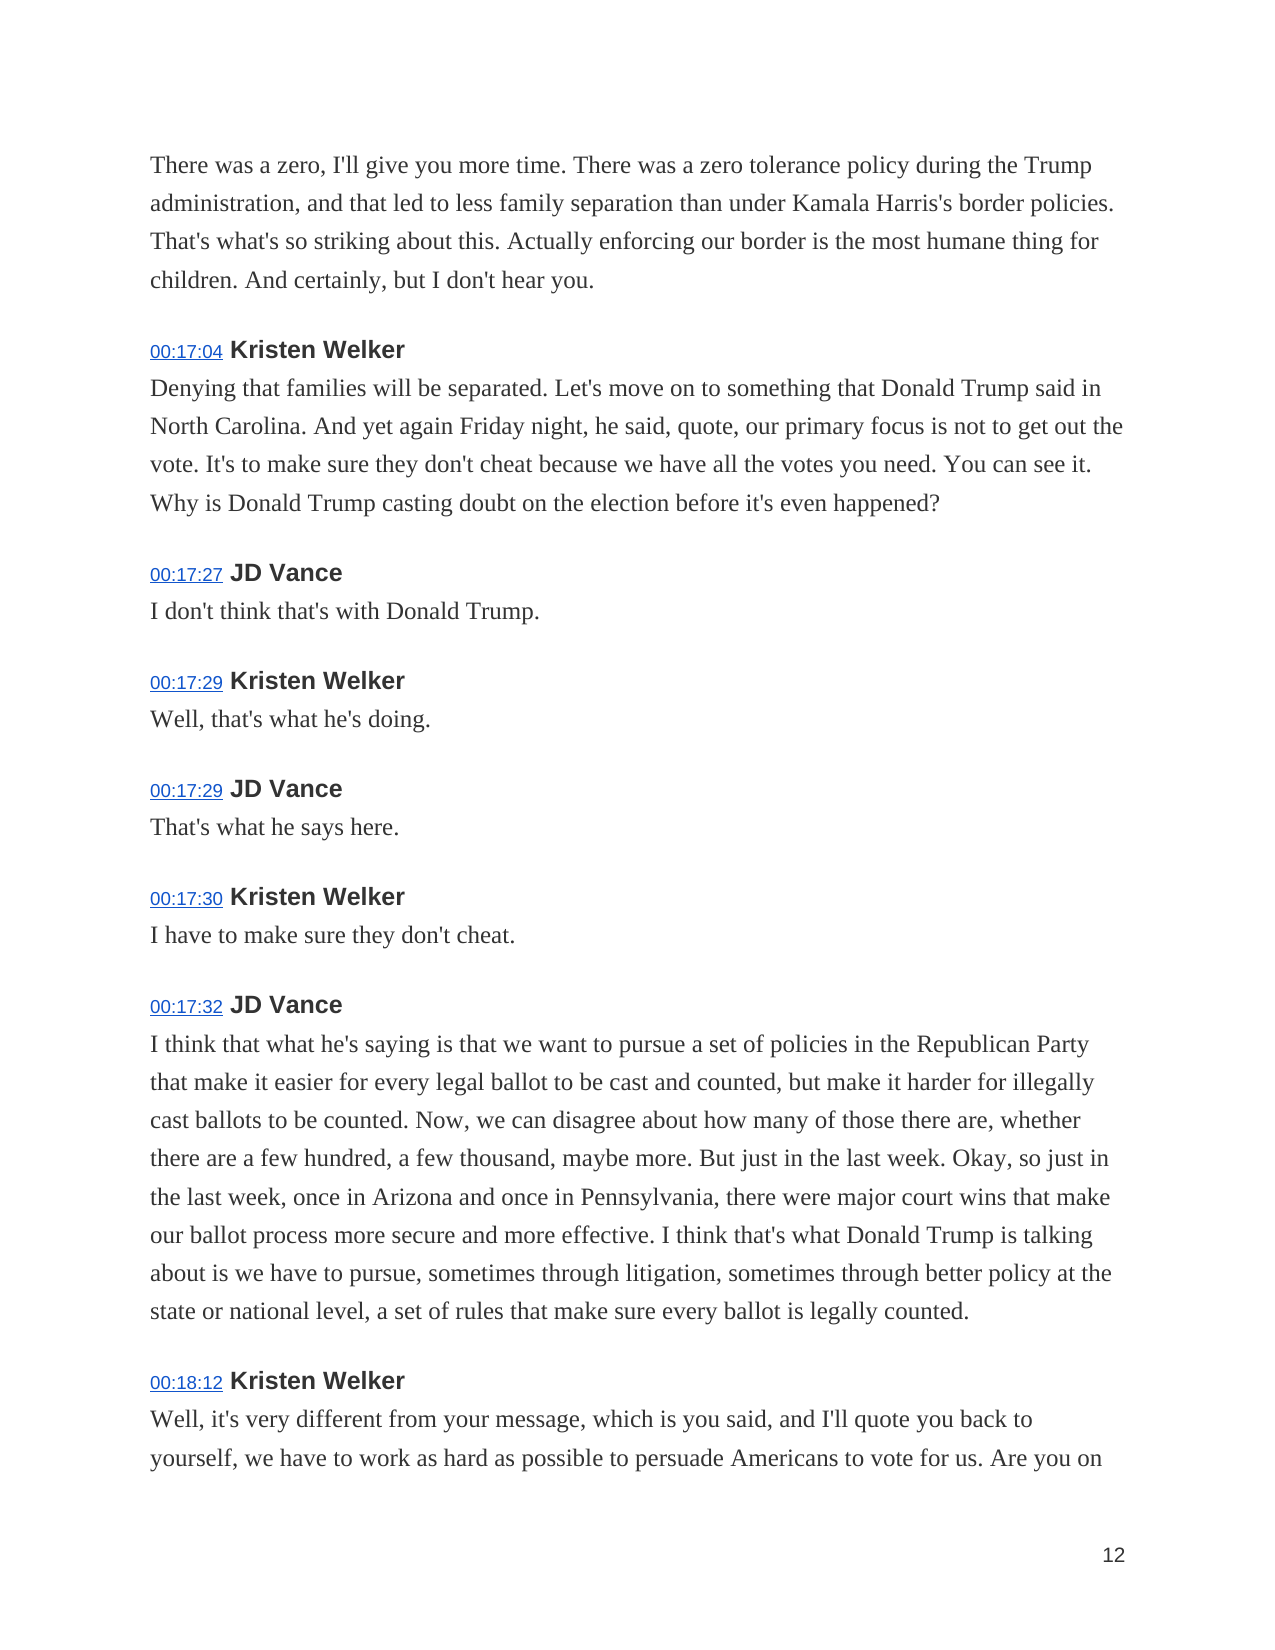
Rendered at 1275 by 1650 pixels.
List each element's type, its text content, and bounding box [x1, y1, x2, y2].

text 00:17:30 Kristen Welker [150, 882, 1125, 911]
text 00:17:27 JD Vance [150, 558, 1125, 586]
text That's what he says here. [150, 812, 1125, 841]
text There was a zero, I'll give you more time. There was a zero tolerance policy during the Trump administration, and that led to less family separation than under Kamala Harris's border policies. That's what's so striking about this. Actually enforcing our border is the most humane thing for children. And certainly, but I don't hear you. [150, 150, 1125, 293]
text I have to make sure they don't cheat. [150, 921, 1125, 949]
text 00:17:04 Kristen Welker [150, 335, 1125, 363]
text 00:17:29 Kristen Welker [150, 666, 1125, 694]
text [150, 1404, 1125, 1472]
text Denying that families will be separated. Let's move on to something that Donald Trump said in North Carolina. And yet again Friday night, he said, quote, our primary focus is not to get out the vote. It's to make sure they don't cheat because we have all the votes you need. You can see it. Why is Donald Trump casting doubt on the election before it's even happened? [150, 373, 1125, 516]
text 00:17:32 JD Vance [150, 991, 1125, 1019]
text I think that what he's saying is that we want to pursue a set of policies in the Republican Party that make it easier for every legal ballot to be cast and counted, but make it harder for illegally cast ballots to be counted. Now, we can disagree about how many of those there are, whether there are a few hundred, a few thousand, maybe more. But just in the last week. Okay, so just in the last week, once in Arizona and once in Pennsylvania, there were major court wins that make our ballot process more secure and more effective. I think that's what Donald Trump is talking about is we have to pursue, sometimes through litigation, sometimes through better policy at the state or national level, a set of rules that make sure every ballot is legally counted. [150, 1029, 1125, 1325]
text Well, that's what he's doing. [150, 704, 1125, 733]
text 00:17:29 JD Vance [150, 774, 1125, 803]
text I don't think that's with Donald Trump. [150, 596, 1125, 624]
text 00:18:12 Kristen Welker [150, 1366, 1125, 1395]
